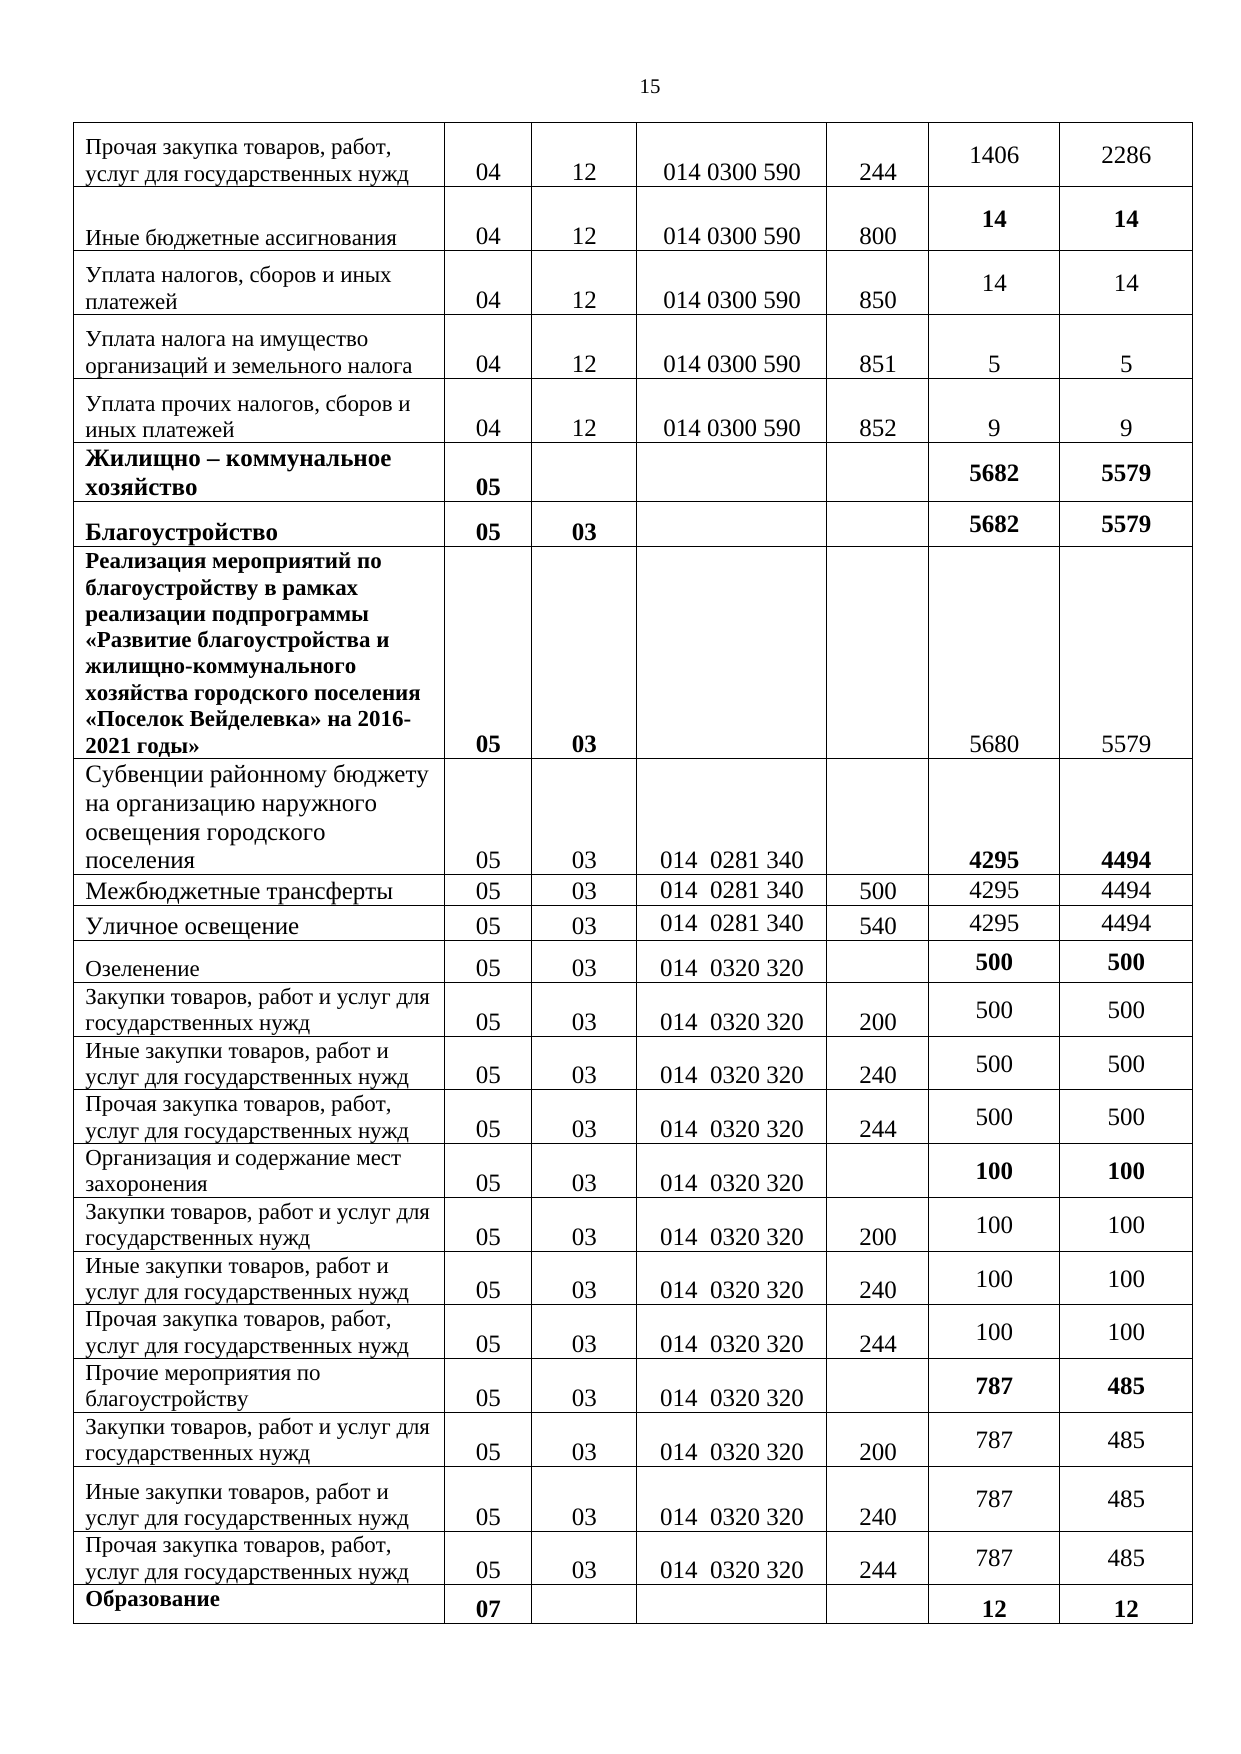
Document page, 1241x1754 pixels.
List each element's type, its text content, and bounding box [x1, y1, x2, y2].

table_cell 12 [532, 251, 636, 314]
table_cell 014 0281 340 [637, 906, 826, 940]
table_cell Реализация мероприятий по благоустройству в рамках реализации подпрограммы «Развитие благоустройства и жилищно-коммунального хозяйства городского поселения «Поселок Вейделевка» на 2016-2021 годы» [74, 547, 444, 758]
table_cell Прочая закупка товаров, работ, услуг для государственных нужд [74, 1090, 444, 1143]
table_cell 04 [445, 315, 531, 378]
table_cell 100 [929, 1305, 1059, 1358]
table_cell 14 [1060, 251, 1192, 314]
table_cell 05 [445, 1467, 531, 1531]
table_cell 05 [445, 1252, 531, 1304]
table_cell 787 [929, 1413, 1059, 1466]
table_cell 05 [445, 1305, 531, 1358]
table_cell 5 [929, 315, 1059, 378]
table_cell 03 [532, 1252, 636, 1304]
table_cell 1406 [929, 123, 1059, 186]
table_cell 500 [929, 1037, 1059, 1089]
table_cell 500 [1060, 1090, 1192, 1143]
table_cell [532, 443, 636, 501]
table_cell [827, 1359, 928, 1412]
table_cell 485 [1060, 1359, 1192, 1412]
table_cell 014 0281 340 [637, 875, 826, 904]
table_cell 03 [532, 1413, 636, 1466]
table_cell 244 [827, 1532, 928, 1584]
table_cell 500 [1060, 983, 1192, 1036]
table_cell Иные закупки товаров, работ и услуг для государственных нужд [74, 1037, 444, 1089]
table_cell 014 0320 320 [637, 1252, 826, 1304]
table_cell 12 [929, 1585, 1059, 1623]
table_cell Субвенции районному бюджету на организацию наружного освещения городского поселения [74, 759, 444, 874]
table_cell 14 [929, 251, 1059, 314]
table_cell 12 [532, 379, 636, 442]
table_cell Озеленение [74, 941, 444, 982]
table_cell [637, 502, 826, 546]
table_cell 03 [532, 1144, 636, 1197]
table_cell 100 [929, 1198, 1059, 1251]
table_cell 500 [827, 875, 928, 904]
table_cell 03 [532, 1090, 636, 1143]
table_cell 014 0300 590 [637, 315, 826, 378]
table_cell 014 0281 340 [637, 759, 826, 874]
table_cell 5682 [929, 443, 1059, 501]
table_cell 100 [1060, 1144, 1192, 1197]
table_cell [637, 1585, 826, 1623]
table_cell Прочая закупка товаров, работ, услуг для государственных нужд [74, 123, 444, 186]
table_cell Закупки товаров, работ и услуг для государственных нужд [74, 983, 444, 1036]
table_cell 4494 [1060, 759, 1192, 874]
table_cell 5579 [1060, 502, 1192, 546]
table_cell Благоустройство [74, 502, 444, 546]
table_cell 100 [1060, 1198, 1192, 1251]
table_cell 14 [929, 187, 1059, 250]
table_cell 485 [1060, 1467, 1192, 1531]
table_cell 12 [1060, 1585, 1192, 1623]
table_cell 014 0320 320 [637, 1090, 826, 1143]
table_cell 03 [532, 906, 636, 940]
table_cell 240 [827, 1252, 928, 1304]
table_cell 05 [445, 1359, 531, 1412]
table_cell 014 0300 590 [637, 187, 826, 250]
table_cell 05 [445, 983, 531, 1036]
table_cell 100 [929, 1252, 1059, 1304]
table_cell 014 0320 320 [637, 1305, 826, 1358]
table_cell 5579 [1060, 547, 1192, 758]
table_cell 014 0320 320 [637, 1037, 826, 1089]
table_cell Уличное освещение [74, 906, 444, 940]
table_cell Уплата налога на имущество организаций и земельного налога [74, 315, 444, 378]
table_cell 4295 [929, 759, 1059, 874]
table_cell 014 0320 320 [637, 1532, 826, 1584]
table_cell Закупки товаров, работ и услуг для государственных нужд [74, 1413, 444, 1466]
table_cell 03 [532, 1467, 636, 1531]
table_cell 014 0300 590 [637, 251, 826, 314]
table_cell [827, 941, 928, 982]
table_cell 100 [929, 1144, 1059, 1197]
table_cell [637, 547, 826, 758]
table_cell 04 [445, 379, 531, 442]
table_cell Иные бюджетные ассигнования [74, 187, 444, 250]
table_cell [827, 443, 928, 501]
table_cell 05 [445, 502, 531, 546]
table_cell 05 [445, 759, 531, 874]
table_cell 787 [929, 1359, 1059, 1412]
table_cell Уплата прочих налогов, сборов и иных платежей [74, 379, 444, 442]
table_cell 14 [1060, 187, 1192, 250]
table_cell 07 [445, 1585, 531, 1623]
table_cell 04 [445, 187, 531, 250]
table_cell 014 0320 320 [637, 1144, 826, 1197]
table_cell 100 [1060, 1305, 1192, 1358]
table_cell [827, 502, 928, 546]
table_cell 240 [827, 1467, 928, 1531]
table_cell [827, 1144, 928, 1197]
table_cell 800 [827, 187, 928, 250]
table_cell 03 [532, 759, 636, 874]
table_cell 05 [445, 1532, 531, 1584]
table_cell 05 [445, 1090, 531, 1143]
table_cell 05 [445, 1037, 531, 1089]
table_cell 244 [827, 123, 928, 186]
table_cell 4295 [929, 875, 1059, 904]
table_cell 014 0320 320 [637, 941, 826, 982]
table_cell 12 [532, 123, 636, 186]
table_cell 04 [445, 123, 531, 186]
table_cell 852 [827, 379, 928, 442]
table_cell 014 0300 590 [637, 379, 826, 442]
table_cell Межбюджетные трансферты [74, 875, 444, 904]
table_cell 787 [929, 1467, 1059, 1531]
table_cell [637, 443, 826, 501]
table_cell Организация и содержание мест захоронения [74, 1144, 444, 1197]
table_cell 5579 [1060, 443, 1192, 501]
table_cell 244 [827, 1090, 928, 1143]
table_cell 014 0300 590 [637, 123, 826, 186]
table_cell 485 [1060, 1532, 1192, 1584]
table_cell 05 [445, 941, 531, 982]
table_cell 05 [445, 875, 531, 904]
table_cell Жилищно – коммунальное хозяйство [74, 443, 444, 501]
table_cell 240 [827, 1037, 928, 1089]
table_cell 03 [532, 547, 636, 758]
table_cell 05 [445, 1144, 531, 1197]
table_cell 850 [827, 251, 928, 314]
table_cell 014 0320 320 [637, 1359, 826, 1412]
table_cell 03 [532, 983, 636, 1036]
table_cell Прочие мероприятия по благоустройству [74, 1359, 444, 1412]
table_cell 5682 [929, 502, 1059, 546]
table_cell 851 [827, 315, 928, 378]
table_cell 244 [827, 1305, 928, 1358]
table_cell 2286 [1060, 123, 1192, 186]
table_cell 12 [532, 187, 636, 250]
table_cell 014 0320 320 [637, 1413, 826, 1466]
table_cell 5680 [929, 547, 1059, 758]
table_cell 05 [445, 1413, 531, 1466]
table_cell 03 [532, 1198, 636, 1251]
table_cell 500 [1060, 1037, 1192, 1089]
table_cell Прочая закупка товаров, работ, услуг для государственных нужд [74, 1532, 444, 1584]
table_cell 03 [532, 875, 636, 904]
table_cell 4295 [929, 906, 1059, 940]
table_cell 100 [1060, 1252, 1192, 1304]
table_cell 787 [929, 1532, 1059, 1584]
table_cell 4494 [1060, 875, 1192, 904]
table_cell 4494 [1060, 906, 1192, 940]
table_cell 12 [532, 315, 636, 378]
table_cell 03 [532, 941, 636, 982]
table_cell 03 [532, 1305, 636, 1358]
table_cell 200 [827, 1413, 928, 1466]
table_cell 05 [445, 547, 531, 758]
table_cell 5 [1060, 315, 1192, 378]
table_cell [827, 759, 928, 874]
table_cell 500 [1060, 941, 1192, 982]
table_cell 500 [929, 983, 1059, 1036]
table_cell 03 [532, 1359, 636, 1412]
table_cell 04 [445, 251, 531, 314]
table_cell Уплата налогов, сборов и иных платежей [74, 251, 444, 314]
table_cell 485 [1060, 1413, 1192, 1466]
table_cell 500 [929, 941, 1059, 982]
table_cell 200 [827, 1198, 928, 1251]
table_cell [532, 1585, 636, 1623]
table_cell 05 [445, 1198, 531, 1251]
table_cell [827, 547, 928, 758]
table_cell Образование [74, 1585, 444, 1623]
table_cell 014 0320 320 [637, 983, 826, 1036]
table_cell 540 [827, 906, 928, 940]
table_cell 05 [445, 443, 531, 501]
table_cell 9 [929, 379, 1059, 442]
table_cell 03 [532, 502, 636, 546]
table_cell [827, 1585, 928, 1623]
table_cell 03 [532, 1532, 636, 1584]
table_cell Иные закупки товаров, работ и услуг для государственных нужд [74, 1467, 444, 1531]
table_cell 03 [532, 1037, 636, 1089]
table_cell 014 0320 320 [637, 1467, 826, 1531]
table_cell 05 [445, 906, 531, 940]
table_cell 9 [1060, 379, 1192, 442]
table_cell 200 [827, 983, 928, 1036]
table_cell Закупки товаров, работ и услуг для государственных нужд [74, 1198, 444, 1251]
table_cell 500 [929, 1090, 1059, 1143]
table_cell Прочая закупка товаров, работ, услуг для государственных нужд [74, 1305, 444, 1358]
table_cell Иные закупки товаров, работ и услуг для государственных нужд [74, 1252, 444, 1304]
table_cell 014 0320 320 [637, 1198, 826, 1251]
